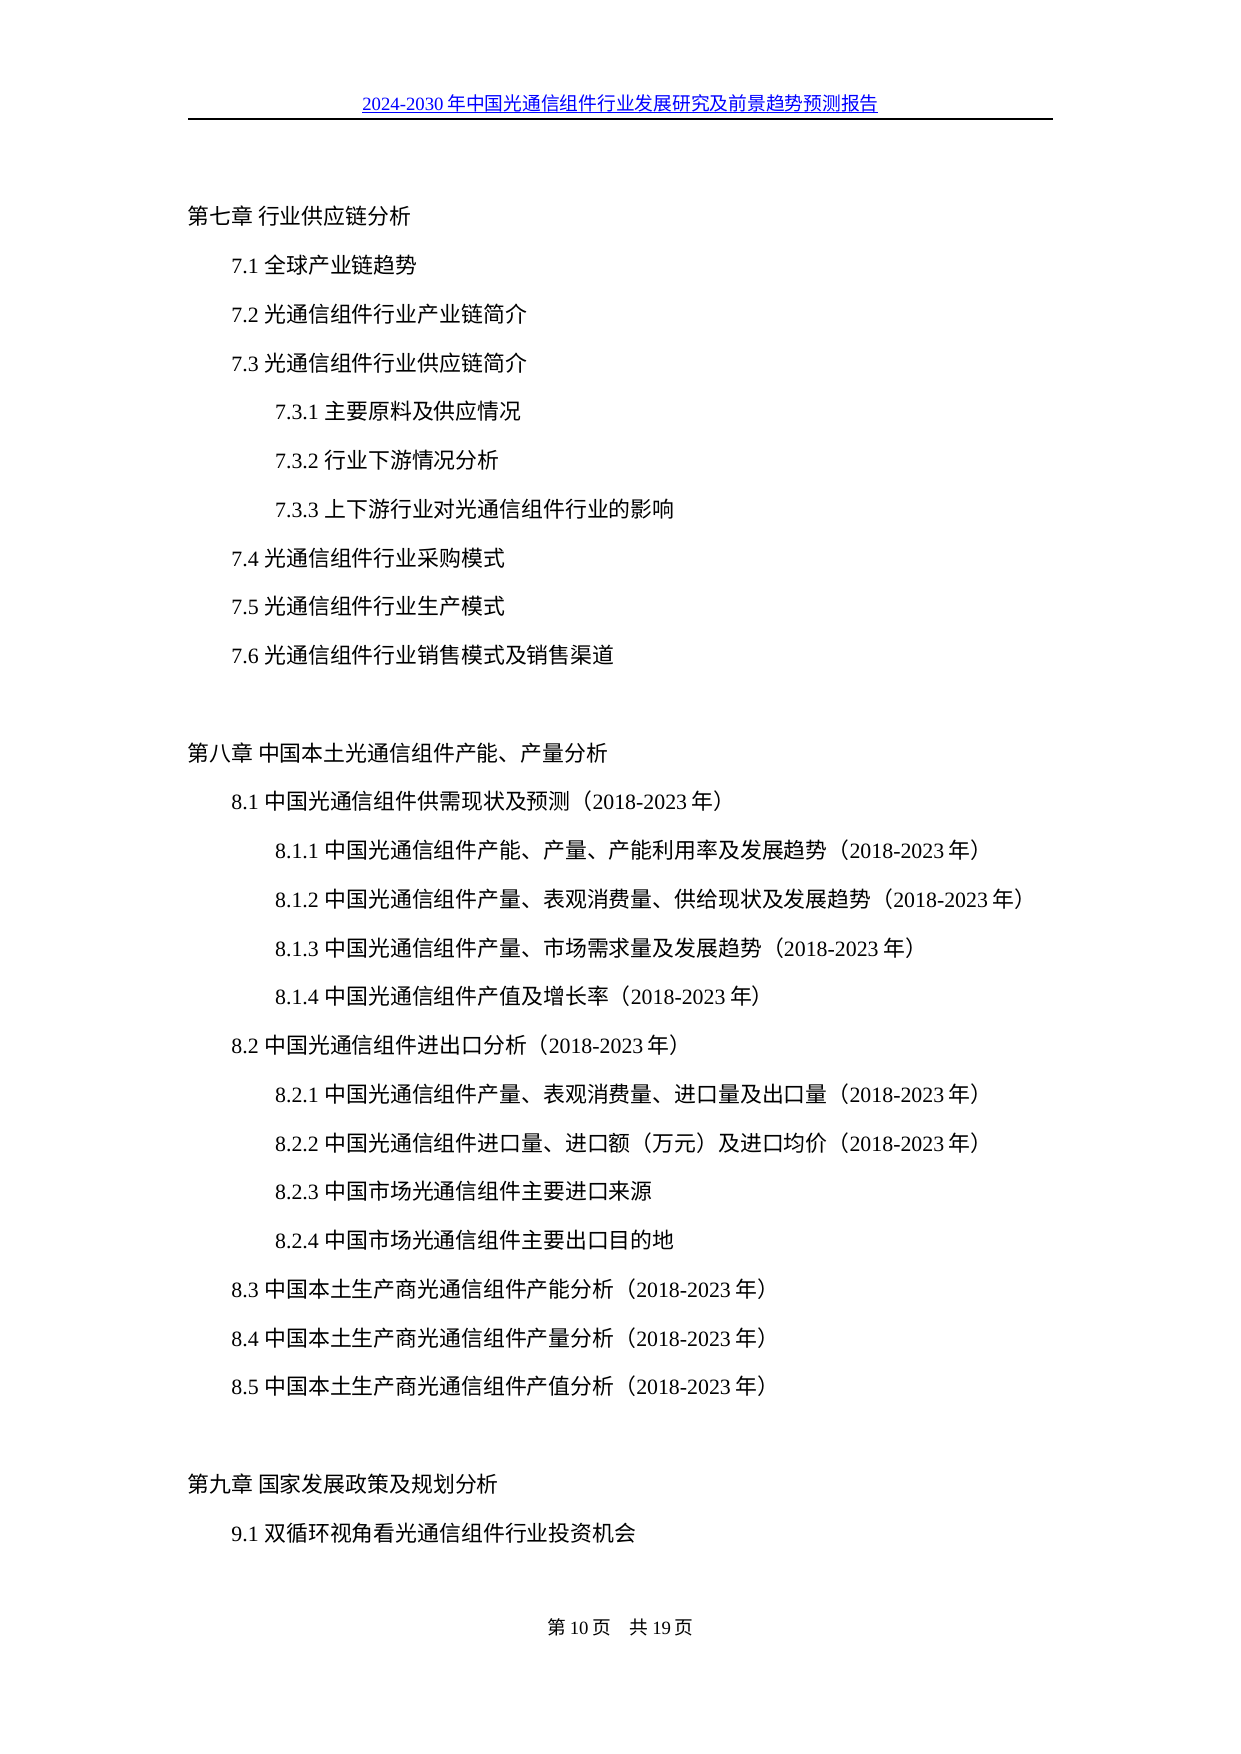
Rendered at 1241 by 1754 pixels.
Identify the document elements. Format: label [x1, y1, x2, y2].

text [187, 150, 1053, 1548]
